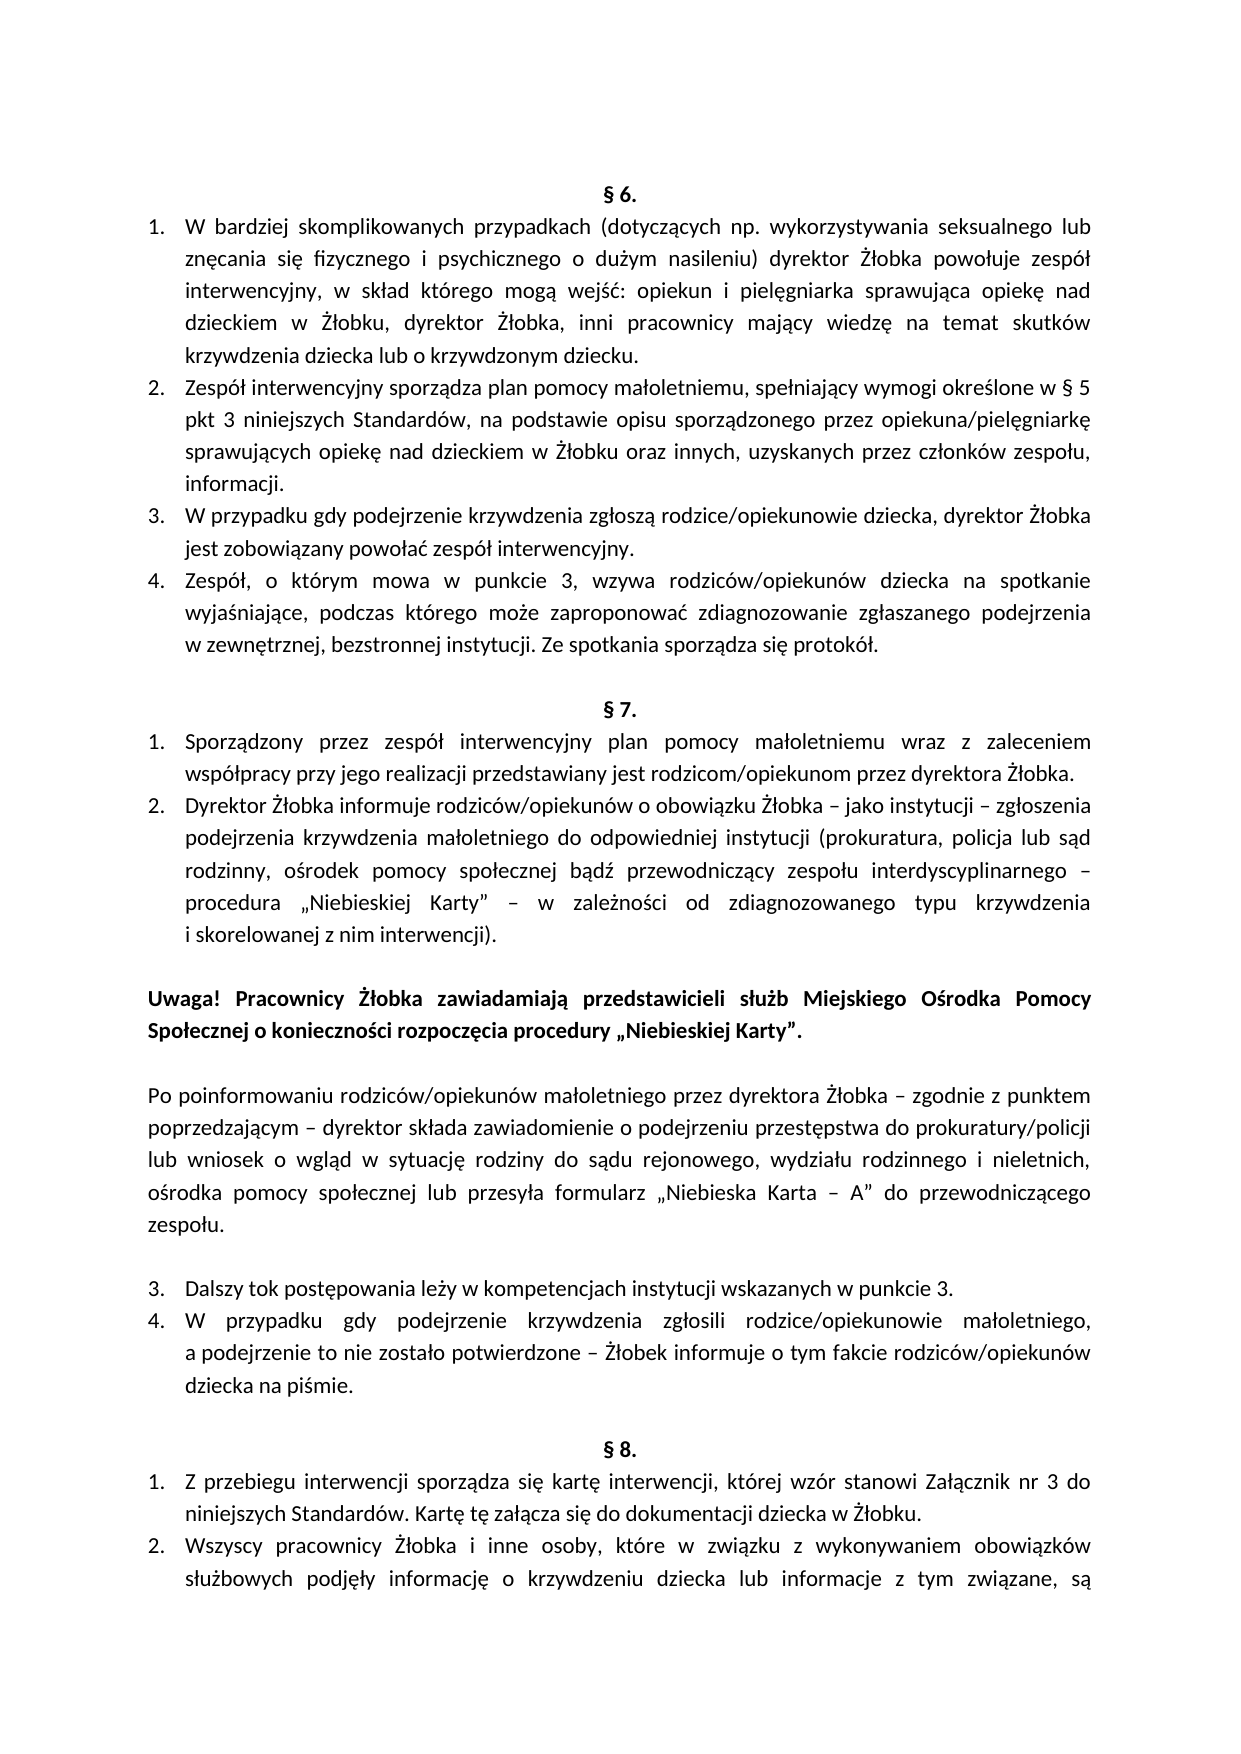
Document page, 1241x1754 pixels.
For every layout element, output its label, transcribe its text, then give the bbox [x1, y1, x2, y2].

list Z przebiegu interwencji sporządza się kartę interwencji, której wzór stanowi Załącznik nr 3 do niniejszych Standardów. Kartę tę załącza się do dokumentacji dziecka w Żłobku. [148, 1467, 1093, 1527]
text Po poinformowaniu rodziców/opiekunów małoletniego przez dyrektora Żłobka – zgodnie z punktem poprzedzającym – dyrektor składa zawiadomienie o podejrzeniu przestępstwa do prokuratury/policji lub wniosek o wgląd w sytuację rodziny do sądu rejonowego, wydziału rodzinnego i nieletnich, ośrodka pomocy społecznej lub przesyła formularz „Niebieska Karta – A” do przewodniczącego zespołu. [148, 1081, 1093, 1238]
list Dyrektor Żłobka informuje rodziców/opiekunów o obowiązku Żłobka – jako instytucji – zgłoszenia podejrzenia krzywdzenia małoletniego do odpowiedniej instytucji (prokuratura, policja lub sąd rodzinny, ośrodek pomocy społecznej bądź przewodniczący zespołu interdyscyplinarnego – procedura „Niebieskiej Karty” – w zależności od zdiagnozowanego typu krzywdzenia i skorelowanej z nim interwencji). [148, 791, 1093, 948]
list Dalszy tok postępowania leży w kompetencjach instytucji wskazanych w punkcie 3. [148, 1274, 1093, 1302]
text § 6. [148, 180, 1093, 208]
list Zespół interwencyjny sporządza plan pomocy małoletniemu, spełniający wymogi określone w § 5 pkt 3 niniejszych Standardów, na podstawie opisu sporządzonego przez opiekuna/pielęgniarkę sprawujących opiekę nad dzieckiem w Żłobku oraz innych, uzyskanych przez członków zespołu, informacji. [148, 373, 1093, 497]
text § 7. [148, 695, 1093, 723]
list W bardziej skomplikowanych przypadkach (dotyczących np. wykorzystywania seksualnego lub znęcania się fizycznego i psychicznego o dużym nasileniu) dyrektor Żłobka powołuje zespół interwencyjny, w skład którego mogą wejść: opiekun i pielęgniarka sprawująca opiekę nad dzieckiem w Żłobku, dyrektor Żłobka, inni pracownicy mający wiedzę na temat skutków krzywdzenia dziecka lub o krzywdzonym dziecku. [148, 212, 1093, 369]
text Uwaga! Pracownicy Żłobka zawiadamiają przedstawicieli służb Miejskiego Ośrodka Pomocy Społecznej o konieczności rozpoczęcia procedury „Niebieskiej Karty”. [148, 984, 1093, 1045]
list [148, 1532, 1093, 1592]
list W przypadku gdy podejrzenie krzywdzenia zgłoszą rodzice/opiekunowie dziecka, dyrektor Żłobka jest zobowiązany powołać zespół interwencyjny. [148, 502, 1093, 562]
text § 8. [148, 1435, 1093, 1463]
list W przypadku gdy podejrzenie krzywdzenia zgłosili rodzice/opiekunowie małoletniego, a podejrzenie to nie zostało potwierdzone – Żłobek informuje o tym fakcie rodziców/opiekunów dziecka na piśmie. [148, 1306, 1093, 1399]
list Sporządzony przez zespół interwencyjny plan pomocy małoletniemu wraz z zaleceniem współpracy przy jego realizacji przedstawiany jest rodzicom/opiekunom przez dyrektora Żłobka. [148, 727, 1093, 787]
list Zespół, o którym mowa w punkcie 3, wzywa rodziców/opiekunów dziecka na spotkanie wyjaśniające, podczas którego może zaproponować zdiagnozowanie zgłaszanego podejrzenia w zewnętrznej, bezstronnej instytucji. Ze spotkania sporządza się protokół. [148, 566, 1093, 658]
